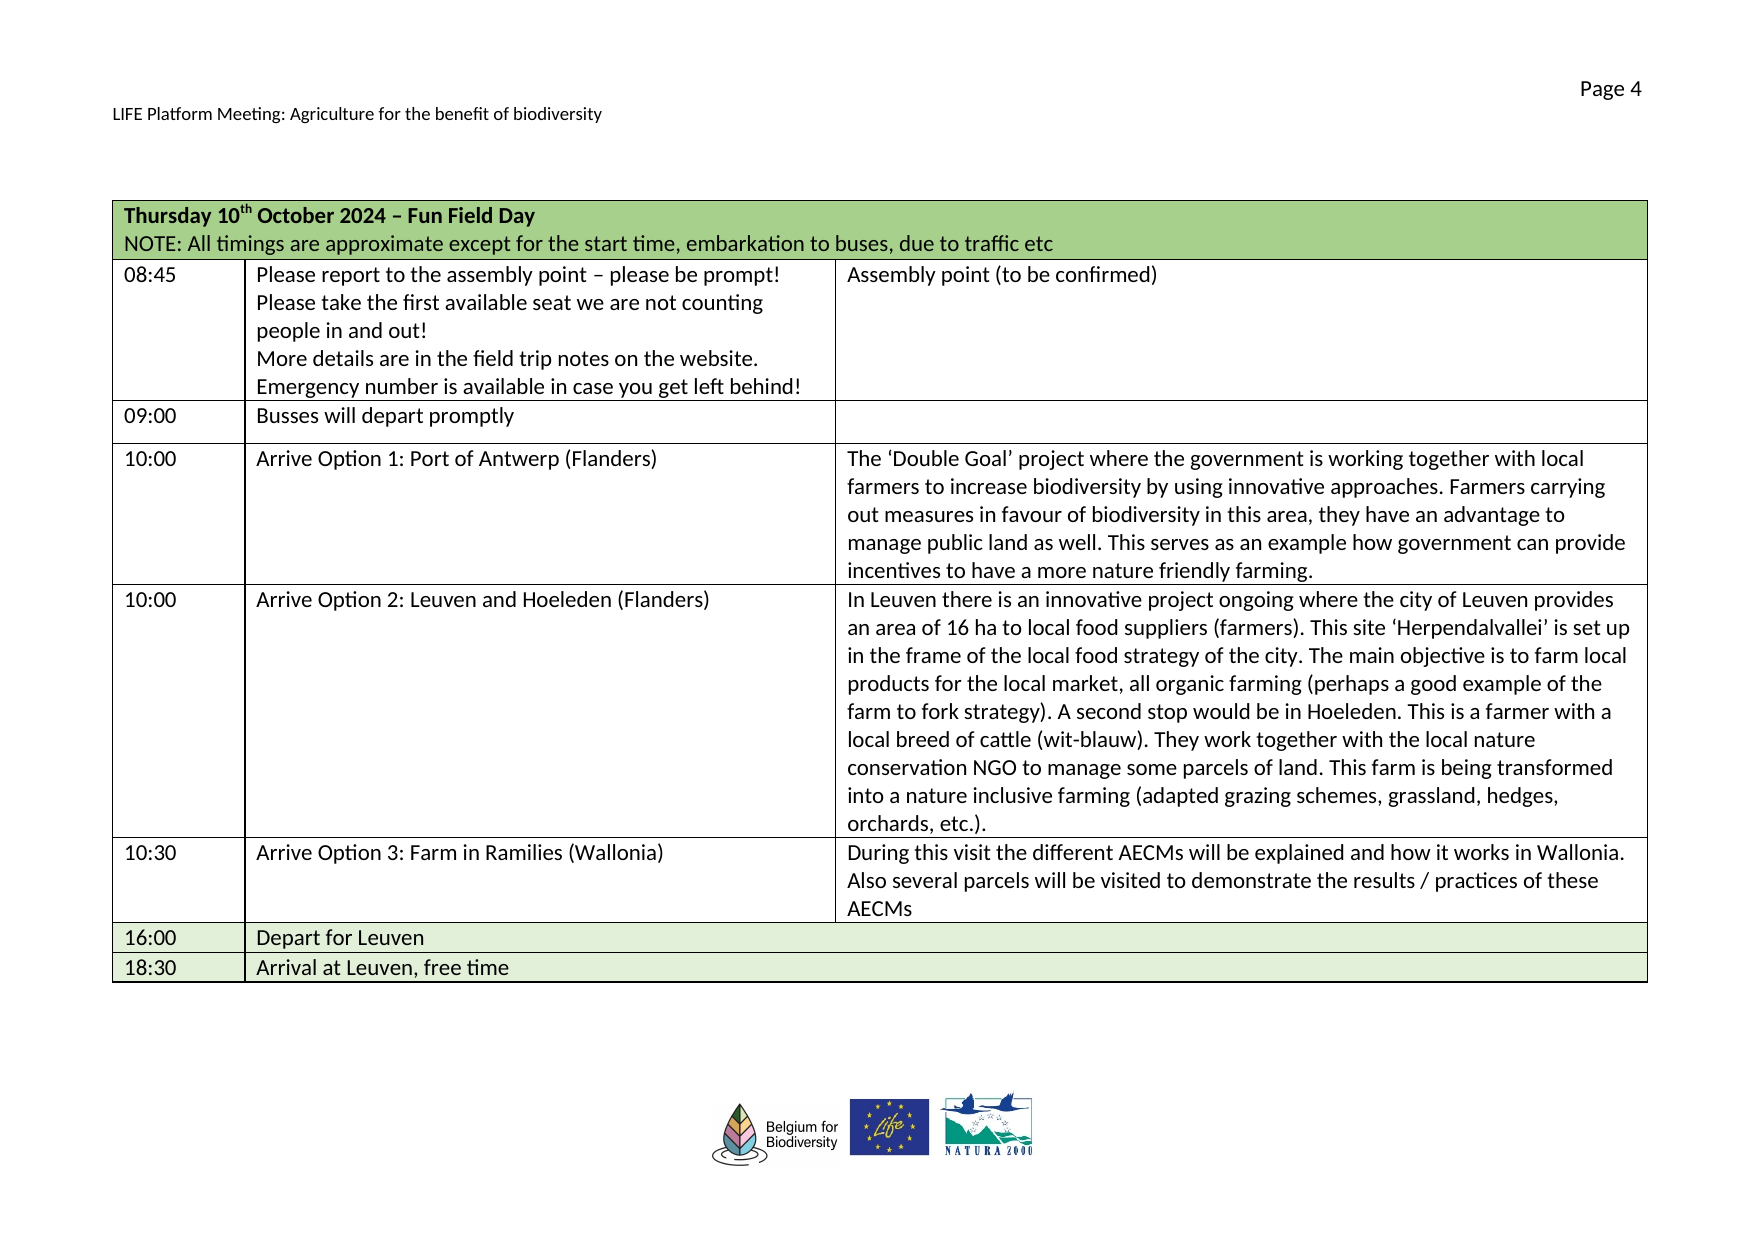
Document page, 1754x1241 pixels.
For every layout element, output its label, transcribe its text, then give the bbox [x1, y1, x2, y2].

table_cell The ‘Double Goal’ project where the government is working together with local farmers to increase biodiversity by using innovative approaches. Farmers carrying out measures in favour of biodiversity in this area, they have an advantage to manage public land as well. This serves as an example how government can provide incentives to have a more nature friendly farming. [836, 444, 1647, 584]
table_cell Arrive Option 1: Port of Antwerp (Flanders) [246, 444, 835, 584]
table_cell [836, 401, 1647, 443]
table_cell Assembly point (to be confirmed) [836, 260, 1647, 400]
picture [711, 1085, 1043, 1167]
table_cell Busses will depart promptly [246, 401, 835, 443]
table_cell In Leuven there is an innovative project ongoing where the city of Leuven provides an area of 16 ha to local food suppliers (farmers). This site ‘Herpendalvallei’ is set up in the frame of the local food strategy of the city. The main objective is to farm local products for the local market, all organic farming (perhaps a good example of the farm to fork strategy). A second stop would be in Hoeleden. This is a farmer with a local breed of cattle (wit-blauw). They work together with the local nature conservation NGO to manage some parcels of land. This farm is being transformed into a nature inclusive farming (adapted grazing schemes, grassland, hedges, orchards, etc.). [836, 585, 1647, 837]
table_cell Arrive Option 3: Farm in Ramilies (Wallonia) [246, 838, 835, 922]
table_cell 18:30 [113, 953, 244, 981]
table_cell 16:00 [113, 923, 244, 952]
table_cell During this visit the different AECMs will be explained and how it works in Wallonia. Also several parcels will be visited to demonstrate the results / practices of these AECMs [836, 838, 1647, 922]
table_cell 10:00 [113, 585, 244, 837]
table_cell 10:30 [113, 838, 244, 922]
table_cell Arrival at Leuven, free time [246, 953, 1647, 981]
table_cell 09:00 [113, 401, 244, 443]
table_cell Please report to the assembly point – please be prompt! Please take the first available seat we are not counting people in and out! More details are in the field trip notes on the website. Emergency number is available in case you get left behind! [246, 260, 835, 400]
table_cell Arrive Option 2: Leuven and Hoeleden (Flanders) [246, 585, 835, 837]
table_header Thursday 10th October 2024 – Fun Field Day NOTE: All timings are approximate except for the start time, embarkation to buses, due to traffic etc [113, 201, 1647, 259]
table_cell 10:00 [113, 444, 244, 584]
table_cell 08:45 [113, 260, 244, 400]
table_cell Depart for Leuven [246, 923, 1647, 952]
